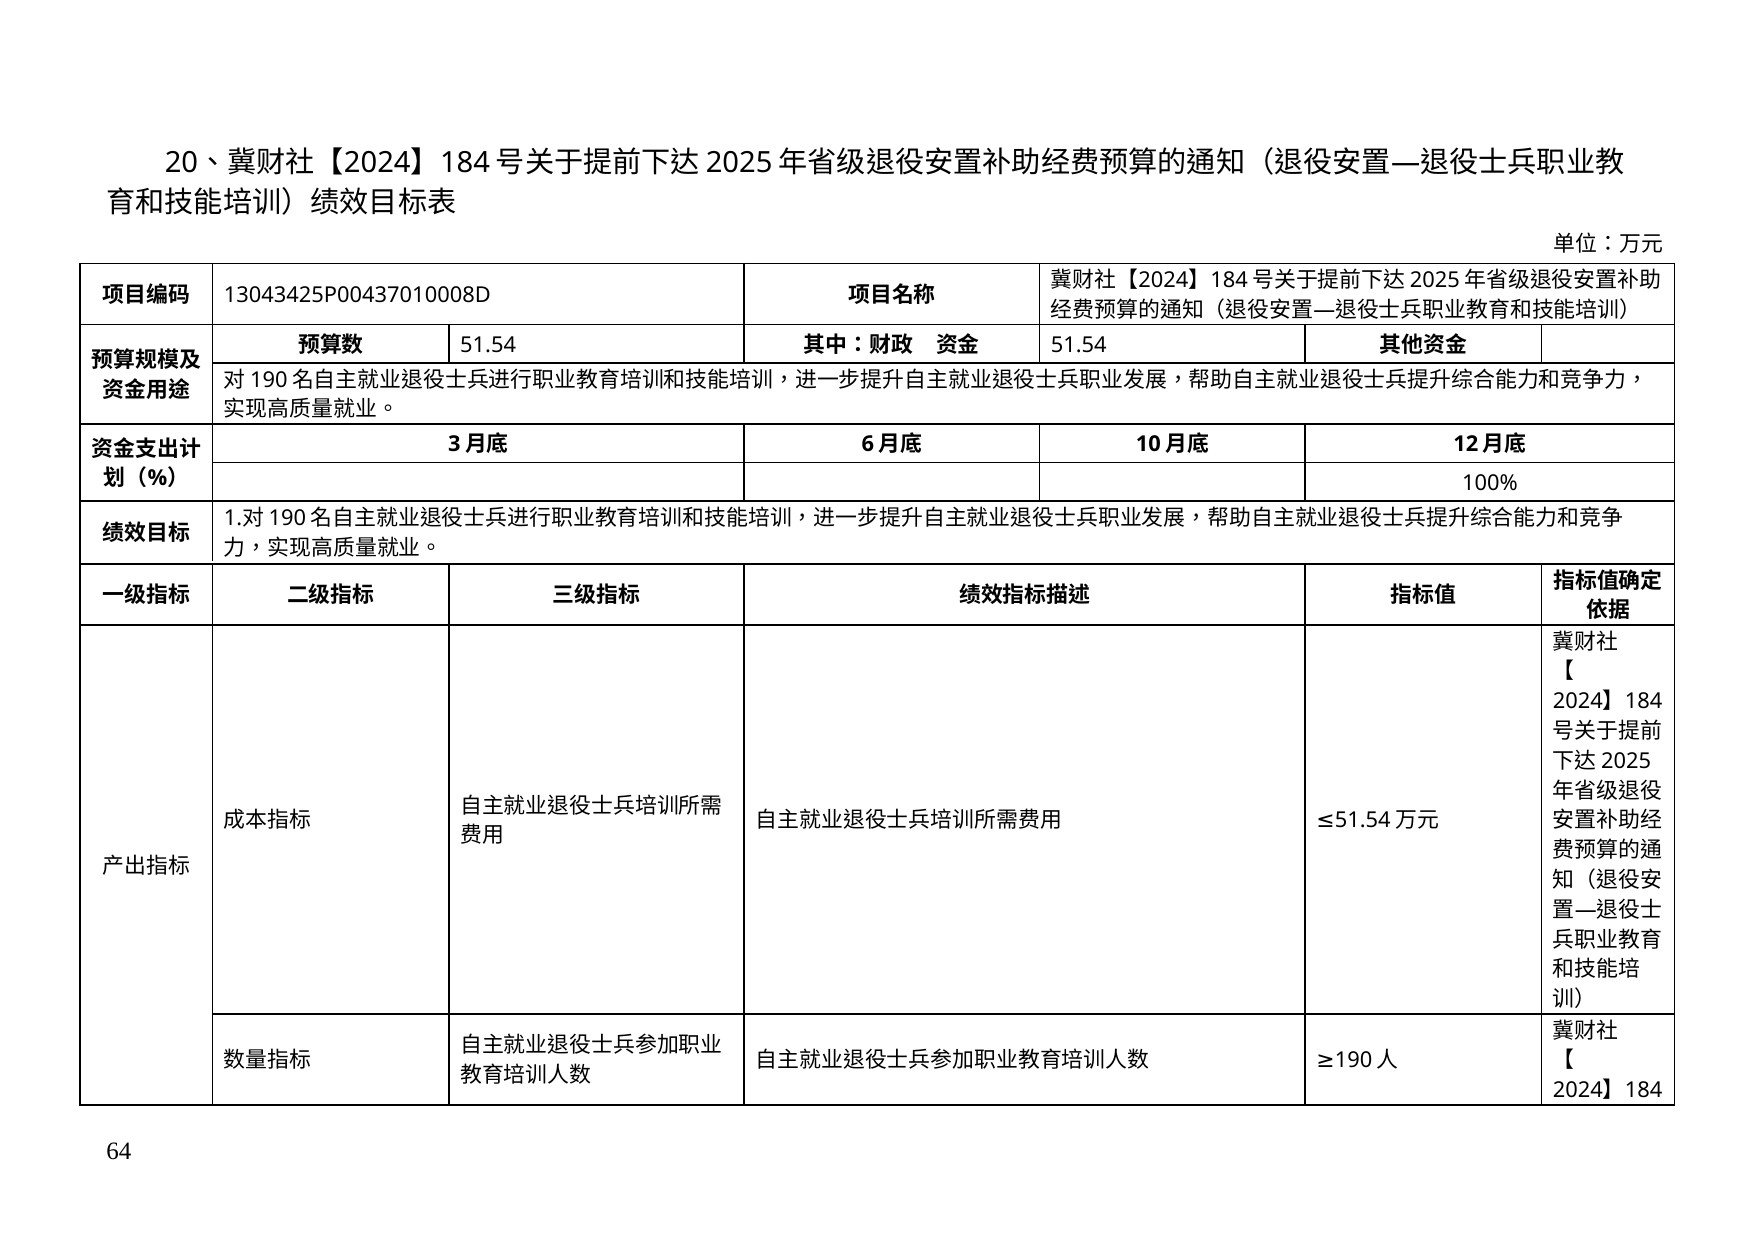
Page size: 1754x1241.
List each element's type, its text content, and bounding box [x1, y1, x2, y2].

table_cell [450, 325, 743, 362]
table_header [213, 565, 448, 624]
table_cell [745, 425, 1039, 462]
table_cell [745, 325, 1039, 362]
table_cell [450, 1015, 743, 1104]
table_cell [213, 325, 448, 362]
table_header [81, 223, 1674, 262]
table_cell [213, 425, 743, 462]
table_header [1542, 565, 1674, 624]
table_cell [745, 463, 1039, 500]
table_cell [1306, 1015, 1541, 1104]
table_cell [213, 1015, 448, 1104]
text 20、冀财社【2024】184号关于提前下达2025年省级退役安置补助经费预算的通知（退役安置—退役士兵职业教育和技能培训）绩效目标表 [106, 142, 1648, 221]
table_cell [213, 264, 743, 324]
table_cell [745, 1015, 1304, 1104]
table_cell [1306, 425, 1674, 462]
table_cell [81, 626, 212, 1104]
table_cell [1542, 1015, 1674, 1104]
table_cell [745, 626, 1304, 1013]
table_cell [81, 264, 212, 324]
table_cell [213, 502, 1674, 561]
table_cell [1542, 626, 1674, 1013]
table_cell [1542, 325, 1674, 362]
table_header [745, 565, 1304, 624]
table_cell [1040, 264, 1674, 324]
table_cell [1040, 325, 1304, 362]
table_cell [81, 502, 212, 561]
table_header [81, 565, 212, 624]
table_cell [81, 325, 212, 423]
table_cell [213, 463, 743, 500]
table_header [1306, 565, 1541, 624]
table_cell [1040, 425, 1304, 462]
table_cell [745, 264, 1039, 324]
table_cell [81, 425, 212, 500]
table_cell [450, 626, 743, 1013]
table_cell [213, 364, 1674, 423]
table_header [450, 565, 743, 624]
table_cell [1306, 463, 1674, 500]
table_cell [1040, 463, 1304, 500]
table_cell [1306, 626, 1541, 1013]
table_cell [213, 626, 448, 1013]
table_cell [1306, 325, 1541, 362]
